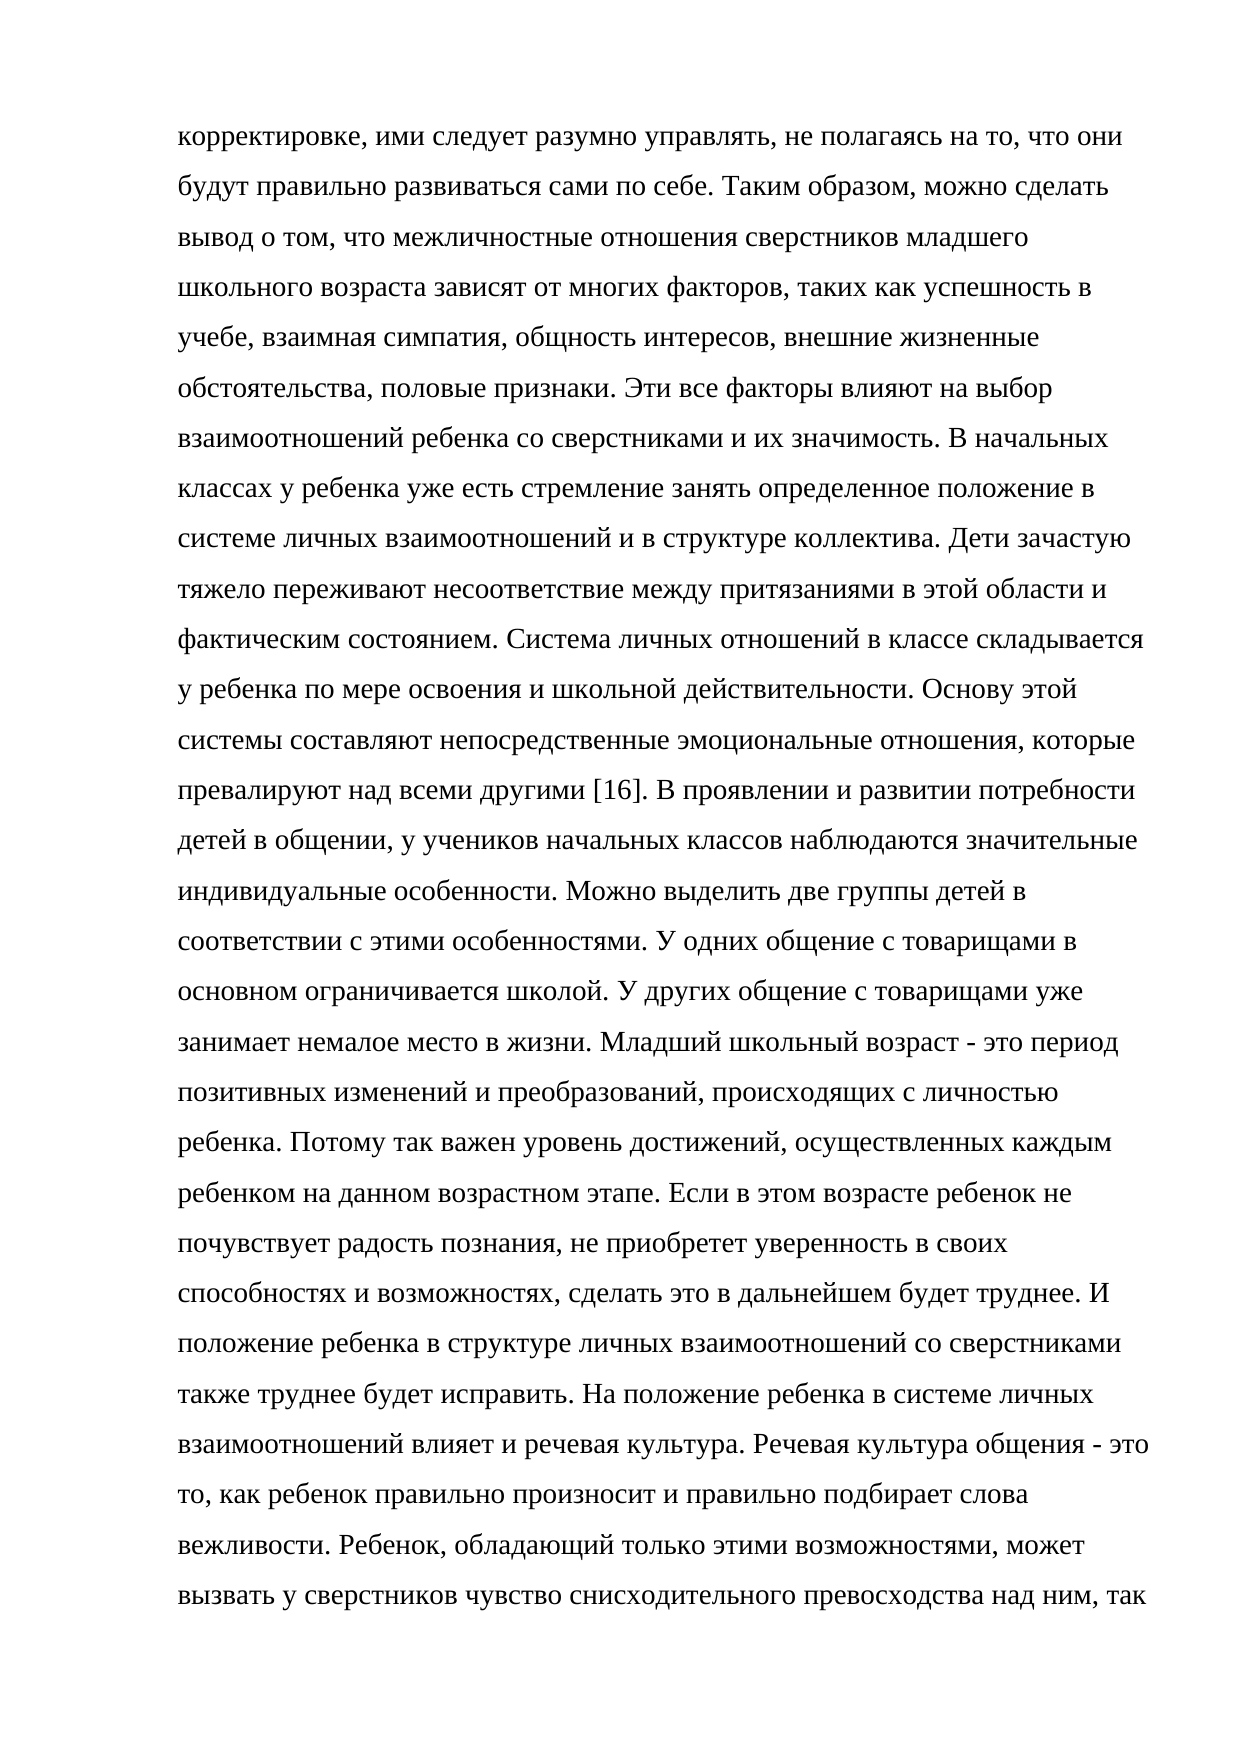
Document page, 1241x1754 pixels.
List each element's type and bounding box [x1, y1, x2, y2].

text [177, 118, 1152, 1611]
